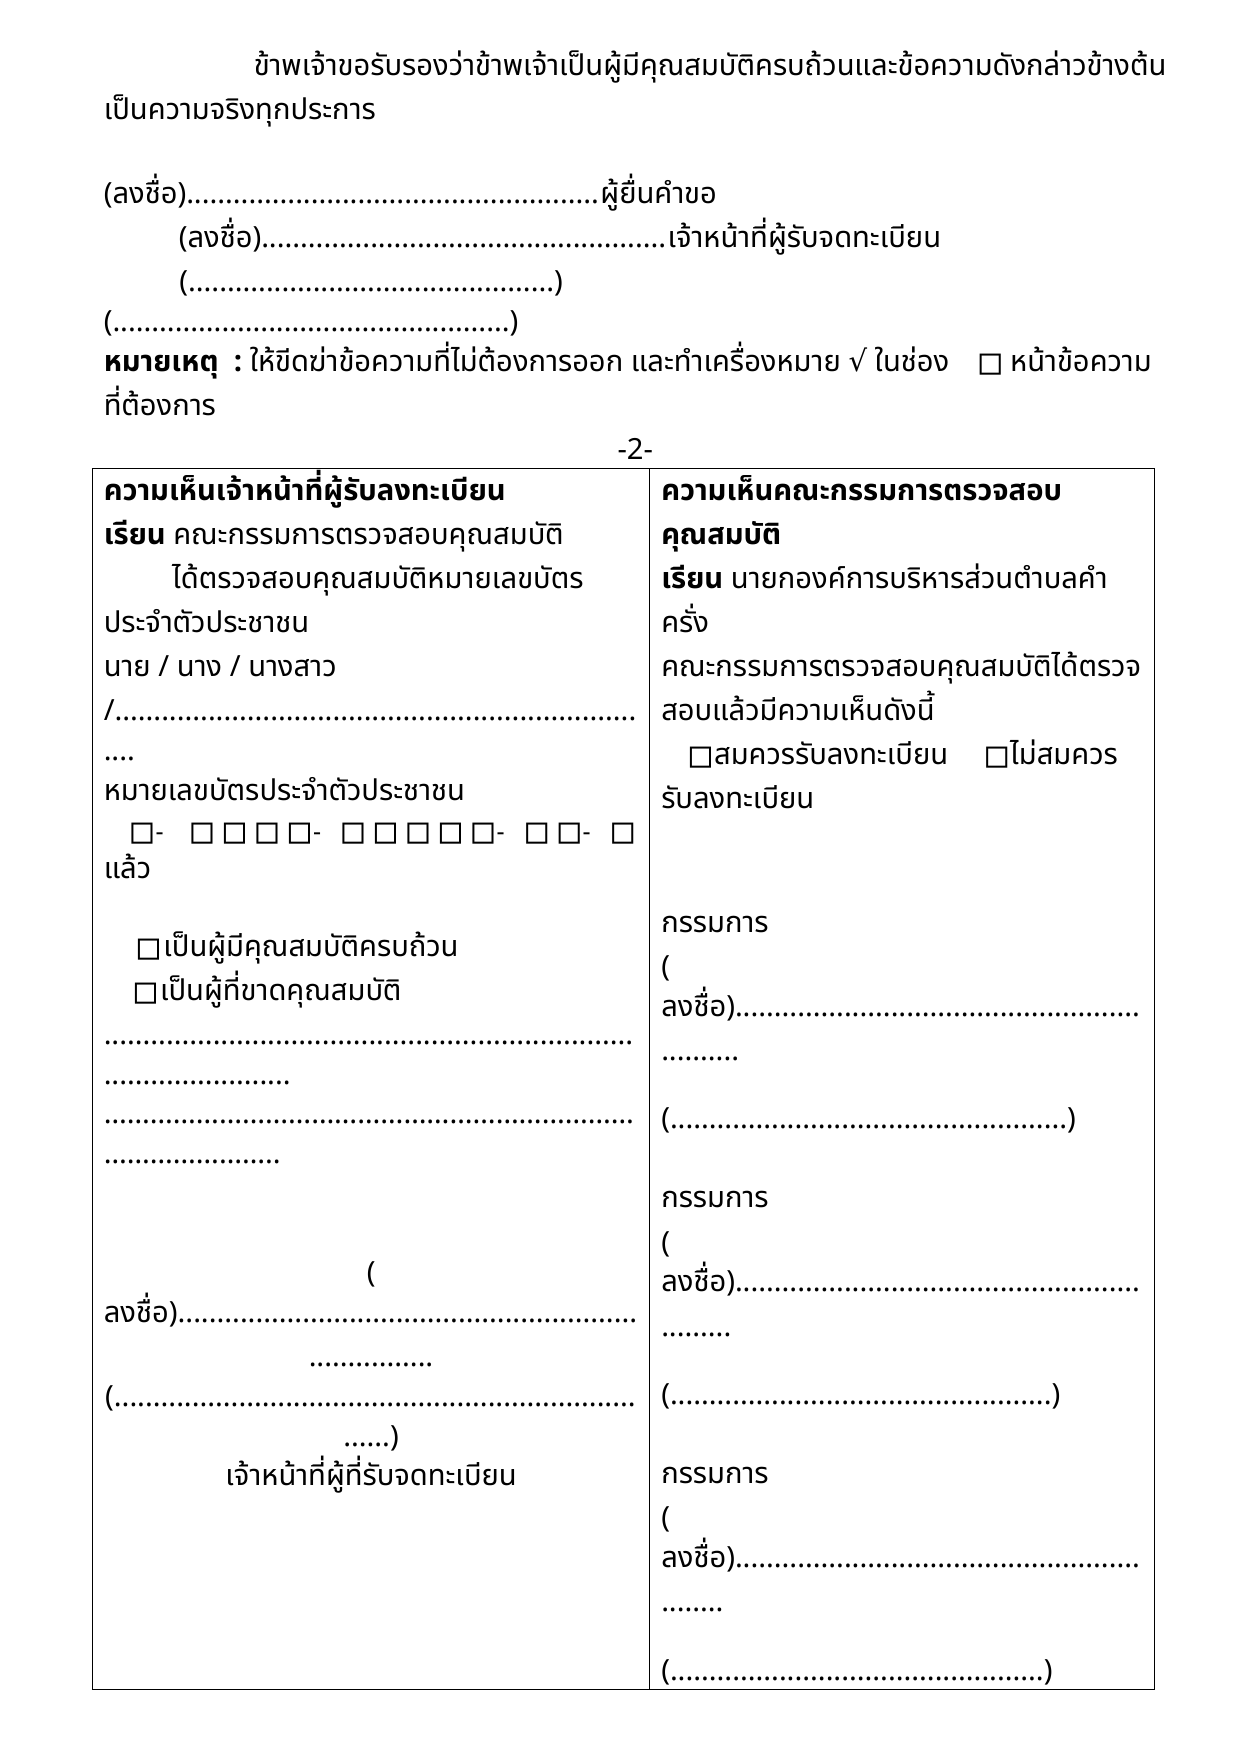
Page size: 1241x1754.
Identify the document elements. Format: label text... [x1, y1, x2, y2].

text -2- [103, 428, 1167, 468]
text ข้าพเจ้าขอรับรองว่าข้าพเจ้าเป็นผู้มีคุณสมบัติครบถ้วนและข้อความดังกล่าวข้างต้นเป็นความจริงทุกประการ [103, 44, 1167, 132]
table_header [650, 469, 1154, 1689]
text (ลงชื่อ).....................................................ผู้ยื่นคำขอ (ลงชื่อ)....................................................เจ้าหน้าที่ผู้รับจดทะเบียน [103, 172, 1167, 261]
text (...............................................) (...................................................) [103, 261, 1167, 340]
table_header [93, 469, 649, 1689]
text หมายเหตุ : ให้ขีดฆ่าข้อความที่ไม่ต้องการออก และทำเครื่องหมาย √ ในช่อง ⃞ หน้าข้อความที่ต้องการ [103, 340, 1167, 428]
